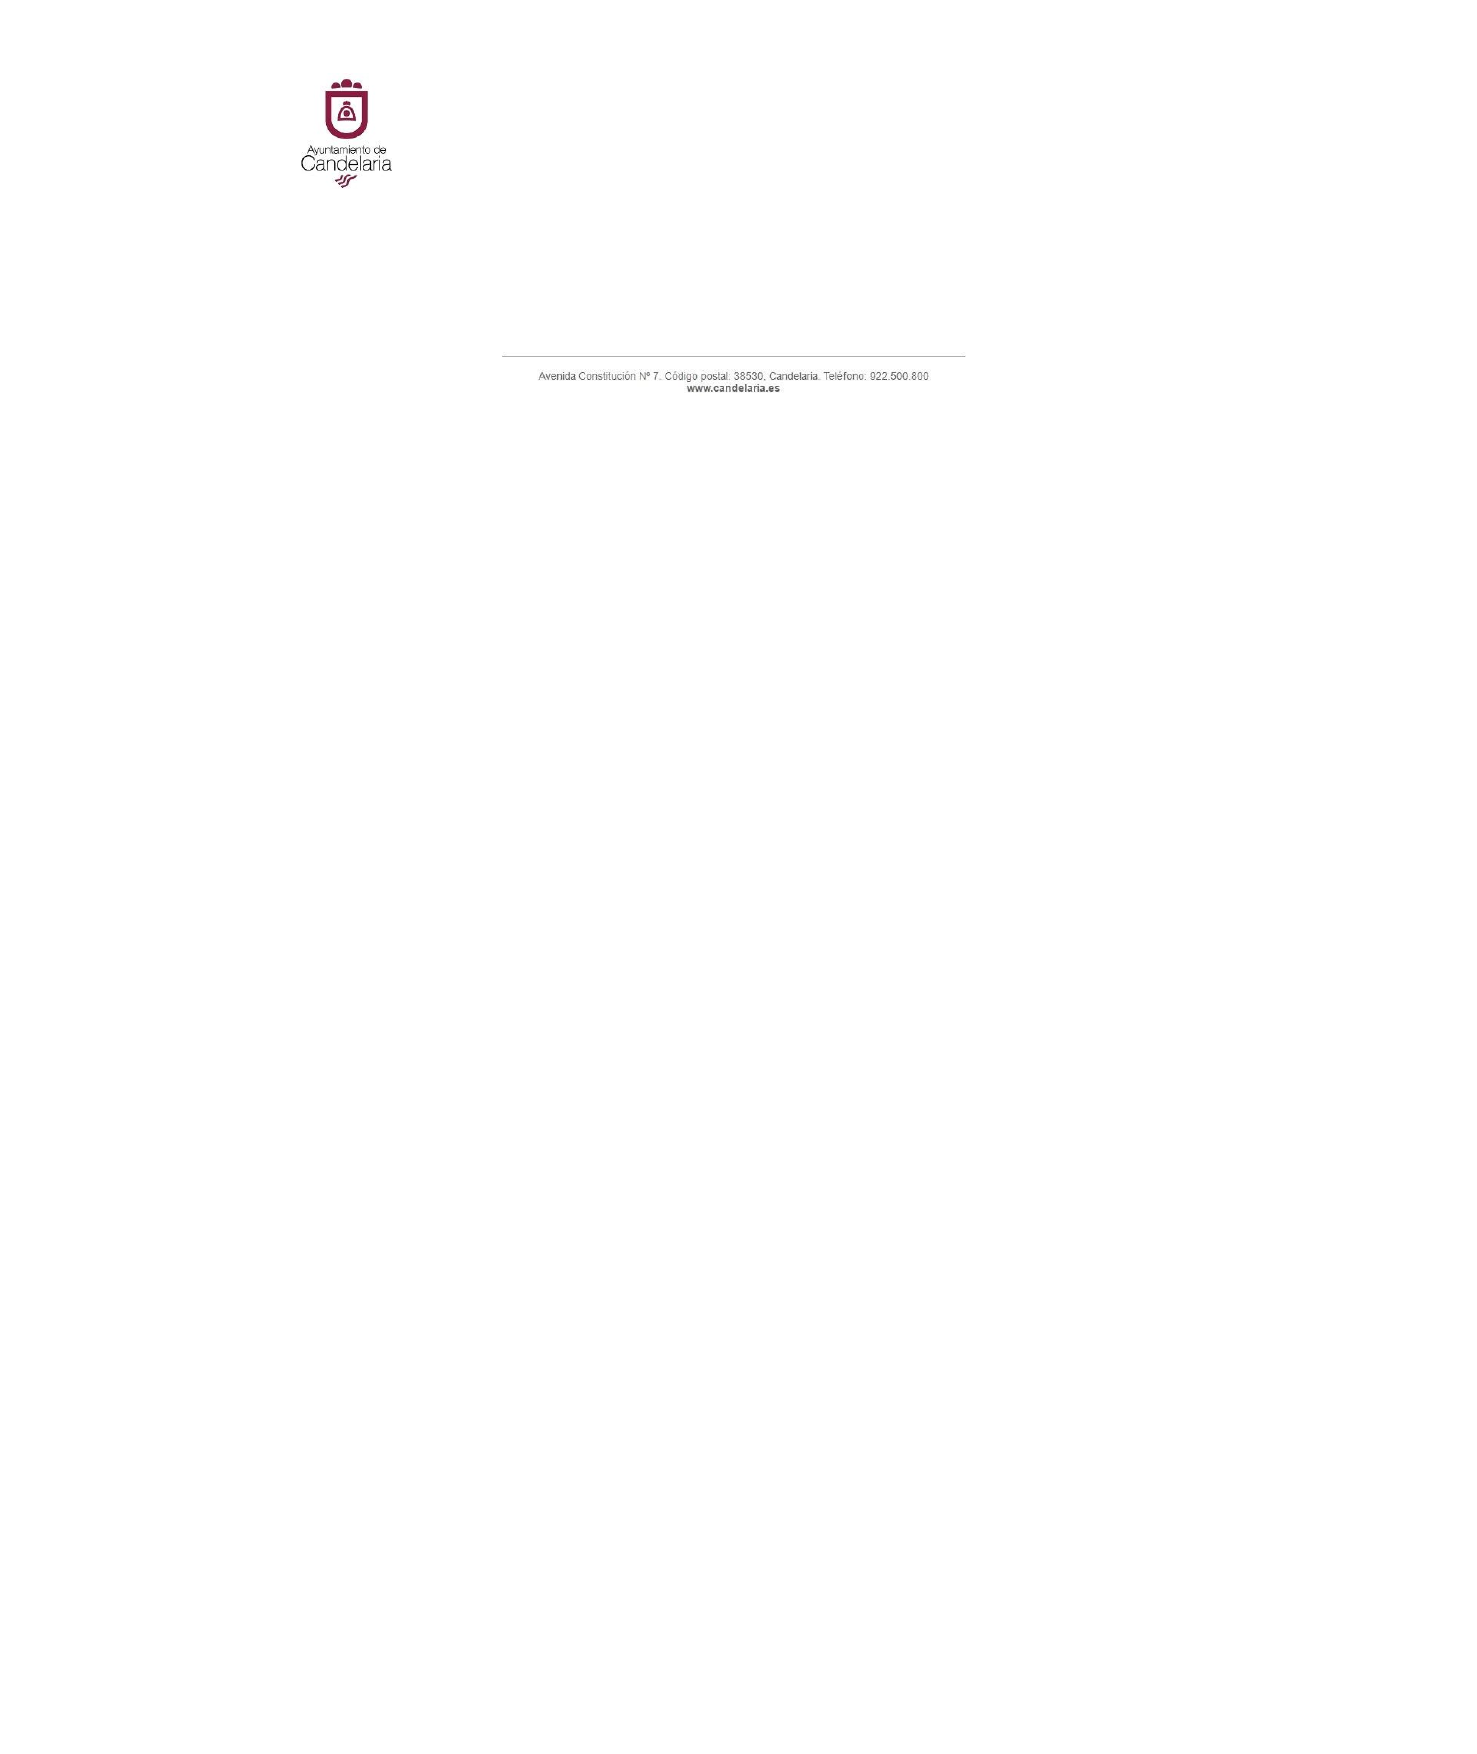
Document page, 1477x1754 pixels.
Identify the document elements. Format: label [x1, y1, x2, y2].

picture [501, 352, 966, 396]
picture [301, 73, 393, 189]
